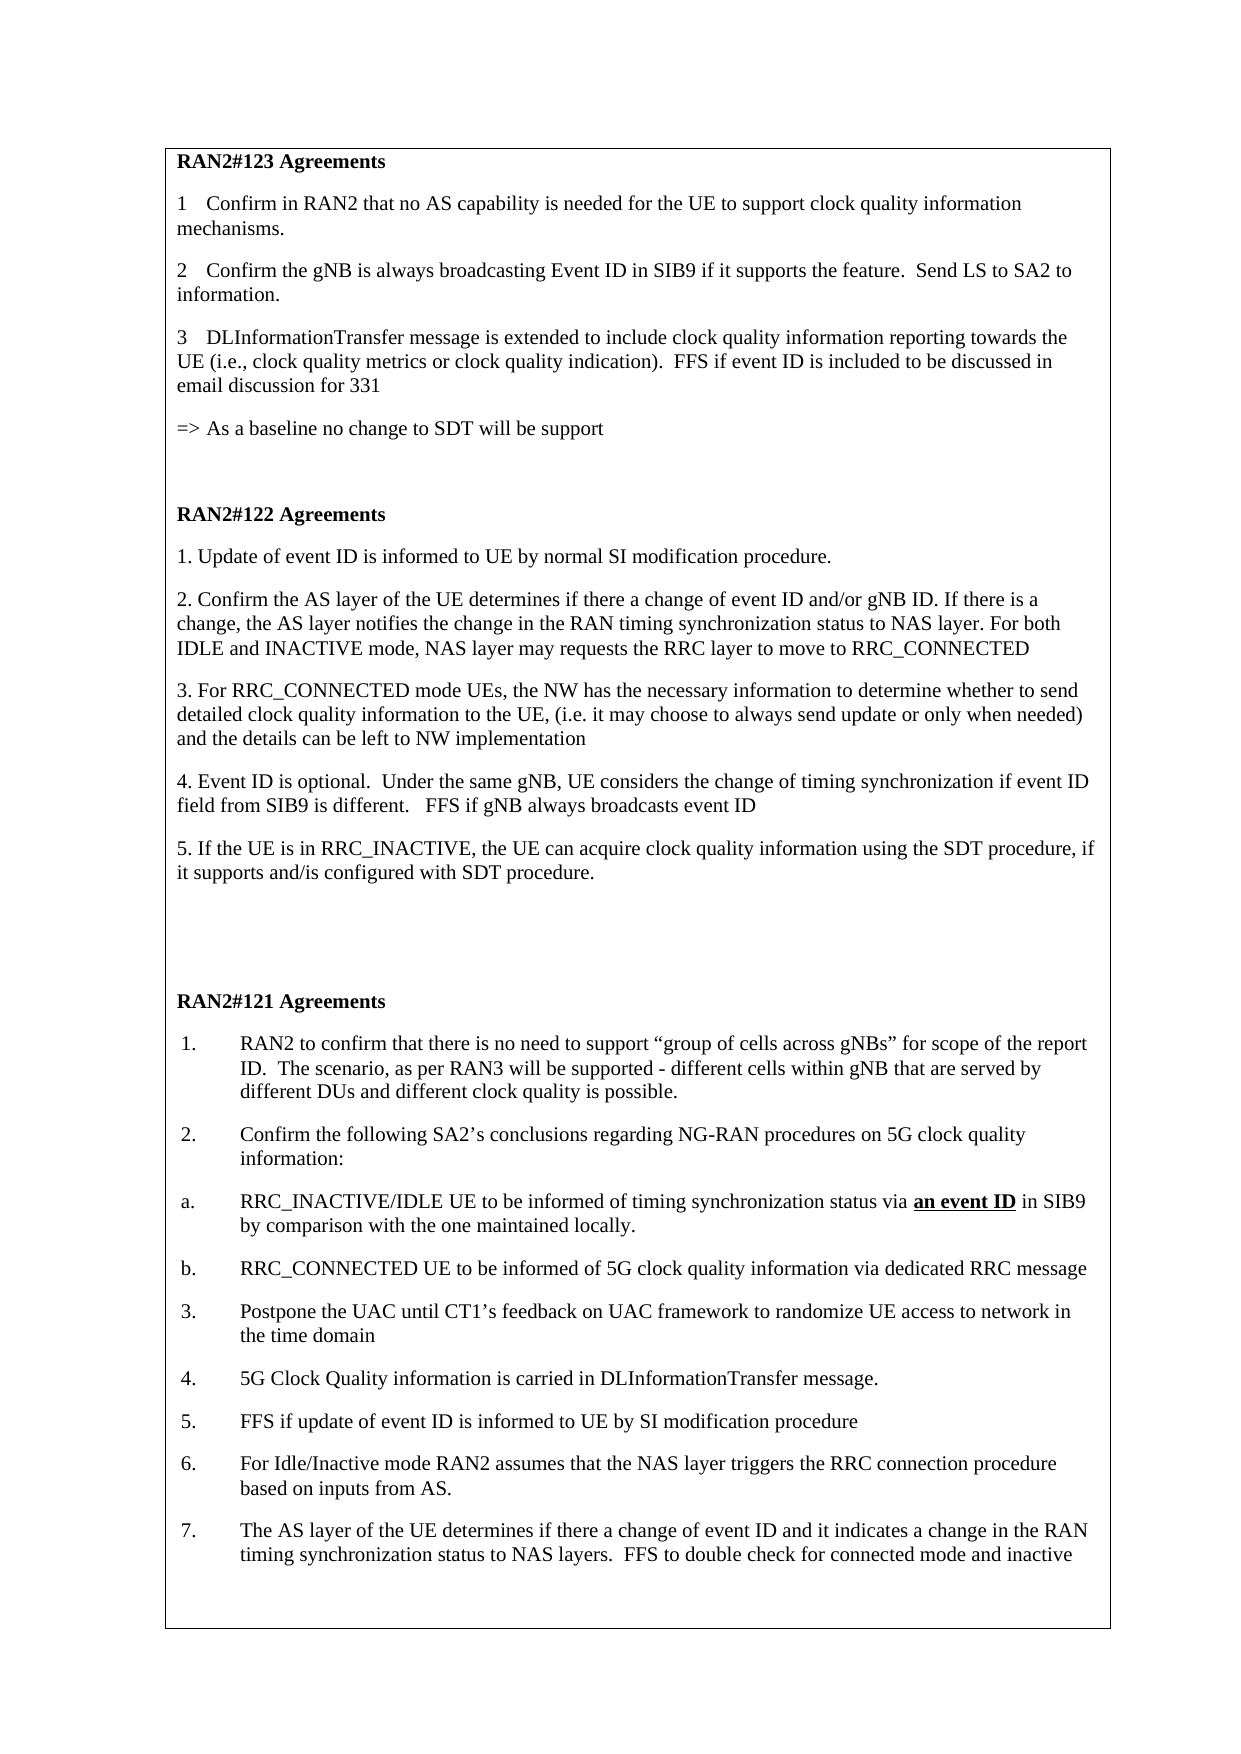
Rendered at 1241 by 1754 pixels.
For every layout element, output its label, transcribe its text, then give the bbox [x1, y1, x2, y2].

table_header RAN2#123 Agreements 1 Confirm in RAN2 that no AS capability is needed for the UE to support clock quality information mechanisms. 2 Confirm the gNB is always broadcasting Event ID in SIB9 if it supports the feature. Send LS to SA2 to information. 3 DLInformationTransfer message is extended to include clock quality information reporting towards the UE (i.e., clock quality metrics or clock quality indication). FFS if event ID is included to be discussed in email discussion for 331 => As a baseline no change to SDT will be support RAN2#122 Agreements 1. Update of event ID is informed to UE by normal SI modification procedure. 2. Confirm the AS layer of the UE determines if there a change of event ID and/or gNB ID. If there is a change, the AS layer notifies the change in the RAN timing synchronization status to NAS layer. For both IDLE and INACTIVE mode, NAS layer may requests the RRC layer to move to RRC_CONNECTED 3. For RRC_CONNECTED mode UEs, the NW has the necessary information to determine whether to send detailed clock quality information to the UE, (i.e. it may choose to always send update or only when needed) and the details can be left to NW implementation 4. Event ID is optional. Under the same gNB, UE considers the change of timing synchronization if event ID field from SIB9 is different. FFS if gNB always broadcasts event ID 5. If the UE is in RRC_INACTIVE, the UE can acquire clock quality information using the SDT procedure, if it supports and/is configured with SDT procedure. RAN2#121 Agreements RAN2 to confirm that there is no need to support “group of cells across gNBs” for scope of the report ID. The scenario, as per RAN3 will be supported - different cells within gNB that are served by different DUs and different clock quality is possible. Confirm the following SA2’s conclusions regarding NG-RAN procedures on 5G clock quality information: RRC_INACTIVE/IDLE UE to be informed of timing synchronization status via an event ID in SIB9 by comparison with the one maintained locally. RRC_CONNECTED UE to be informed of 5G clock quality information via dedicated RRC message Postpone the UAC until CT1’s feedback on UAC framework to randomize UE access to network in the time domain 5G Clock Quality information is carried in DLInformationTransfer message. FFS if update of event ID is informed to UE by SI modification procedure For Idle/Inactive mode RAN2 assumes that the NAS layer triggers the RRC connection procedure based on inputs from AS. The AS layer of the UE determines if there a change of event ID and it indicates a change in the RAN timing synchronization status to NAS layers. FFS to double check for connected mode and inactive [166, 149, 1110, 1628]
